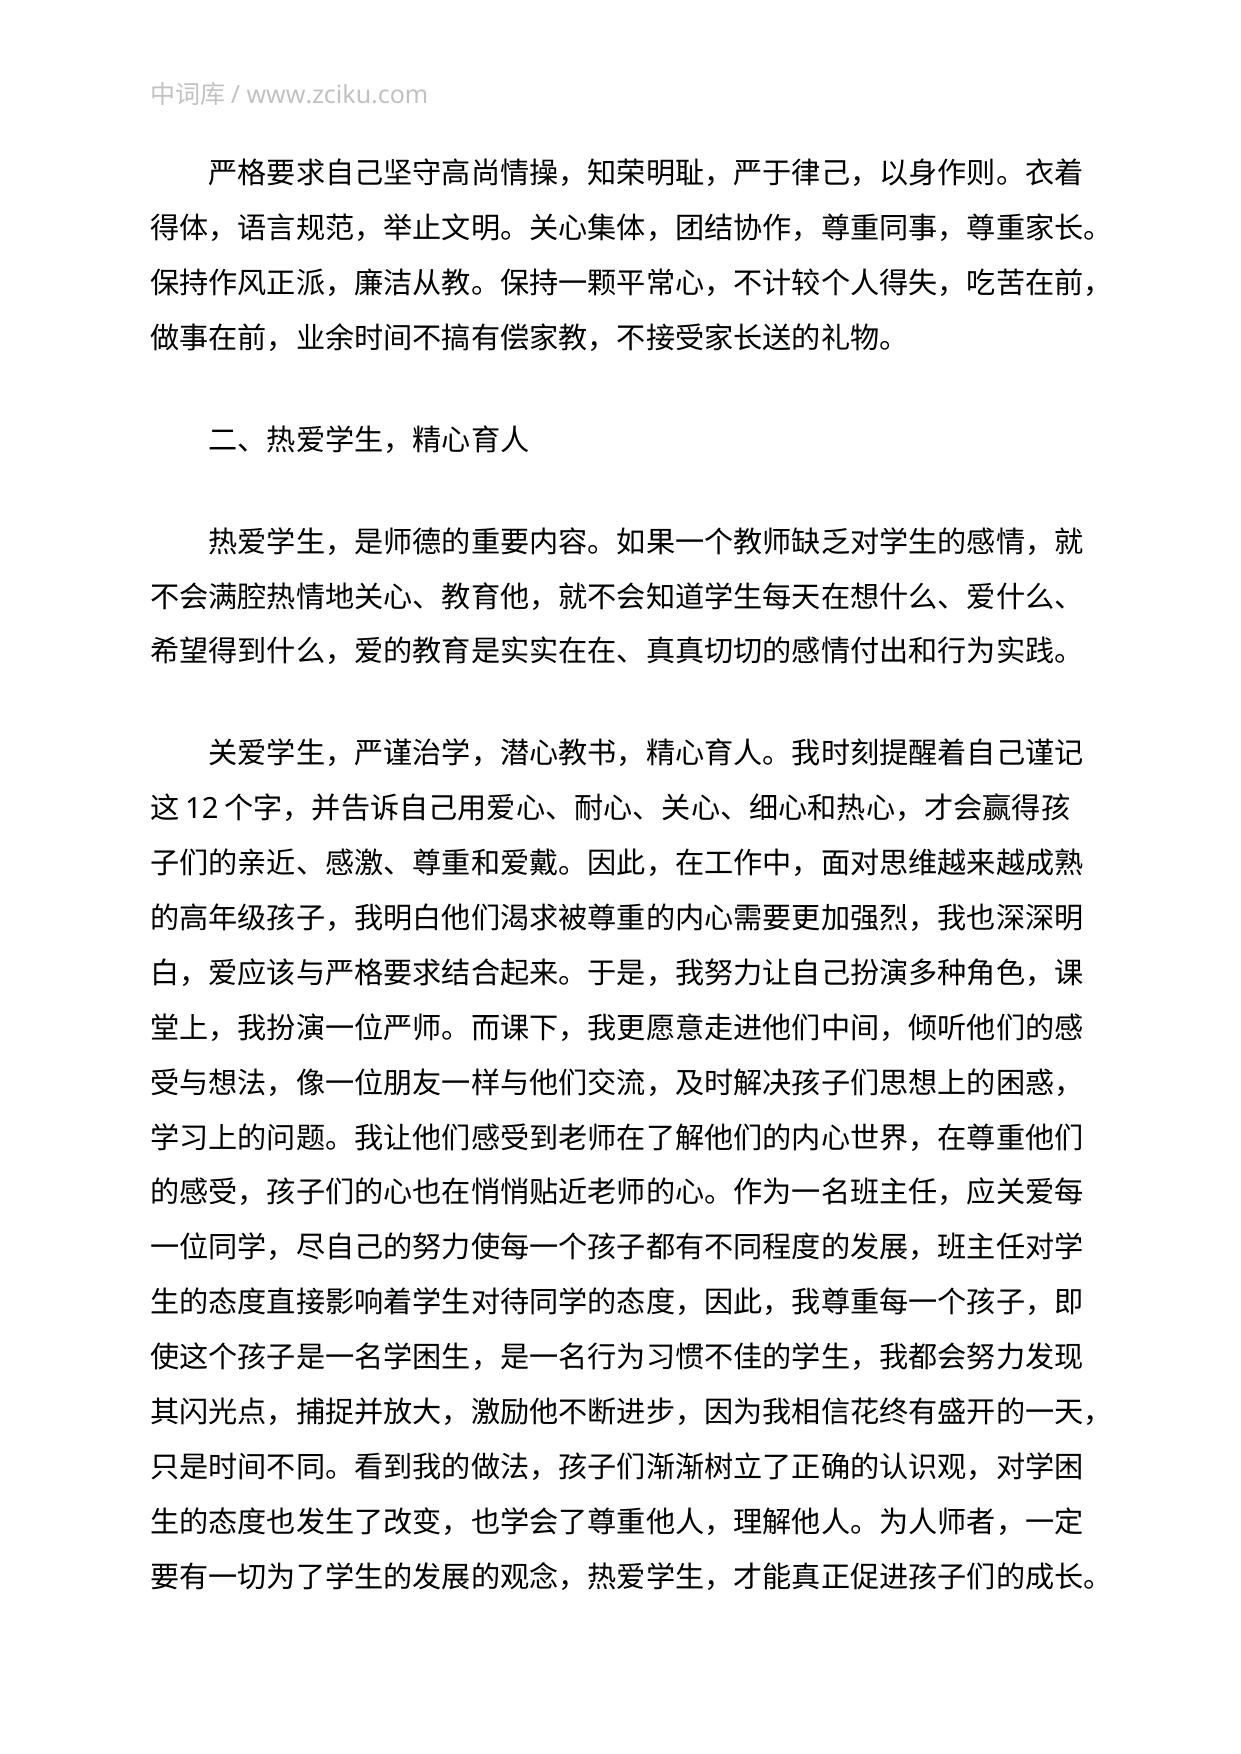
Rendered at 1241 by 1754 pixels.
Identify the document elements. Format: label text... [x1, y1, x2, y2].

text 二、热爱学生，精心育人 [150, 416, 1090, 459]
text 严格要求自己坚守高尚情操，知荣明耻，严于律己，以身作则。衣着得体，语言规范，举止文明。关心集体，团结协作，尊重同事，尊重家长。保持作风正派，廉洁从教。保持一颗平常心，不计较个人得失，吃苦在前，做事在前，业余时间不搞有偿家教，不接受家长送的礼物。 [150, 150, 1090, 357]
text 热爱学生，是师德的重要内容。如果一个教师缺乏对学生的感情，就不会满腔热情地关心、教育他，就不会知道学生每天在想什么、爱什么、希望得到什么，爱的教育是实实在在、真真切切的感情付出和行为实践。 [150, 518, 1090, 670]
text 关爱学生，严谨治学，潜心教书，精心育人。我时刻提醒着自己谨记这12个字，并告诉自己用爱心、耐心、关心、细心和热心，才会赢得孩子们的亲近、感激、尊重和爱戴。因此，在工作中，面对思维越来越成熟的高年级孩子，我明白他们渴求被尊重的内心需要更加强烈，我也深深明白，爱应该与严格要求结合起来。于是，我努力让自己扮演多种角色，课堂上，我扮演一位严师。而课下，我更愿意走进他们中间，倾听他们的感受与想法，像一位朋友一样与他们交流，及时解决孩子们思想上的困惑，学习上的问题。我让他们感受到老师在了解他们的内心世界，在尊重他们的感受，孩子们的心也在悄悄贴近老师的心。作为一名班主任，应关爱每一位同学，尽自己的努力使每一个孩子都有不同程度的发展，班主任对学生的态度直接影响着学生对待同学的态度，因此，我尊重每一个孩子，即使这个孩子是一名学困生，是一名行为习惯不佳的学生，我都会努力发现其闪光点，捕捉并放大，激励他不断进步，因为我相信花终有盛开的一天，只是时间不同。看到我的做法，孩子们渐渐树立了正确的认识观，对学困生的态度也发生了改变，也学会了尊重他人，理解他人。为人师者，一定要有一切为了学生的发展的观念，热爱学生，才能真正促进孩子们的成长。 [150, 730, 1090, 1596]
